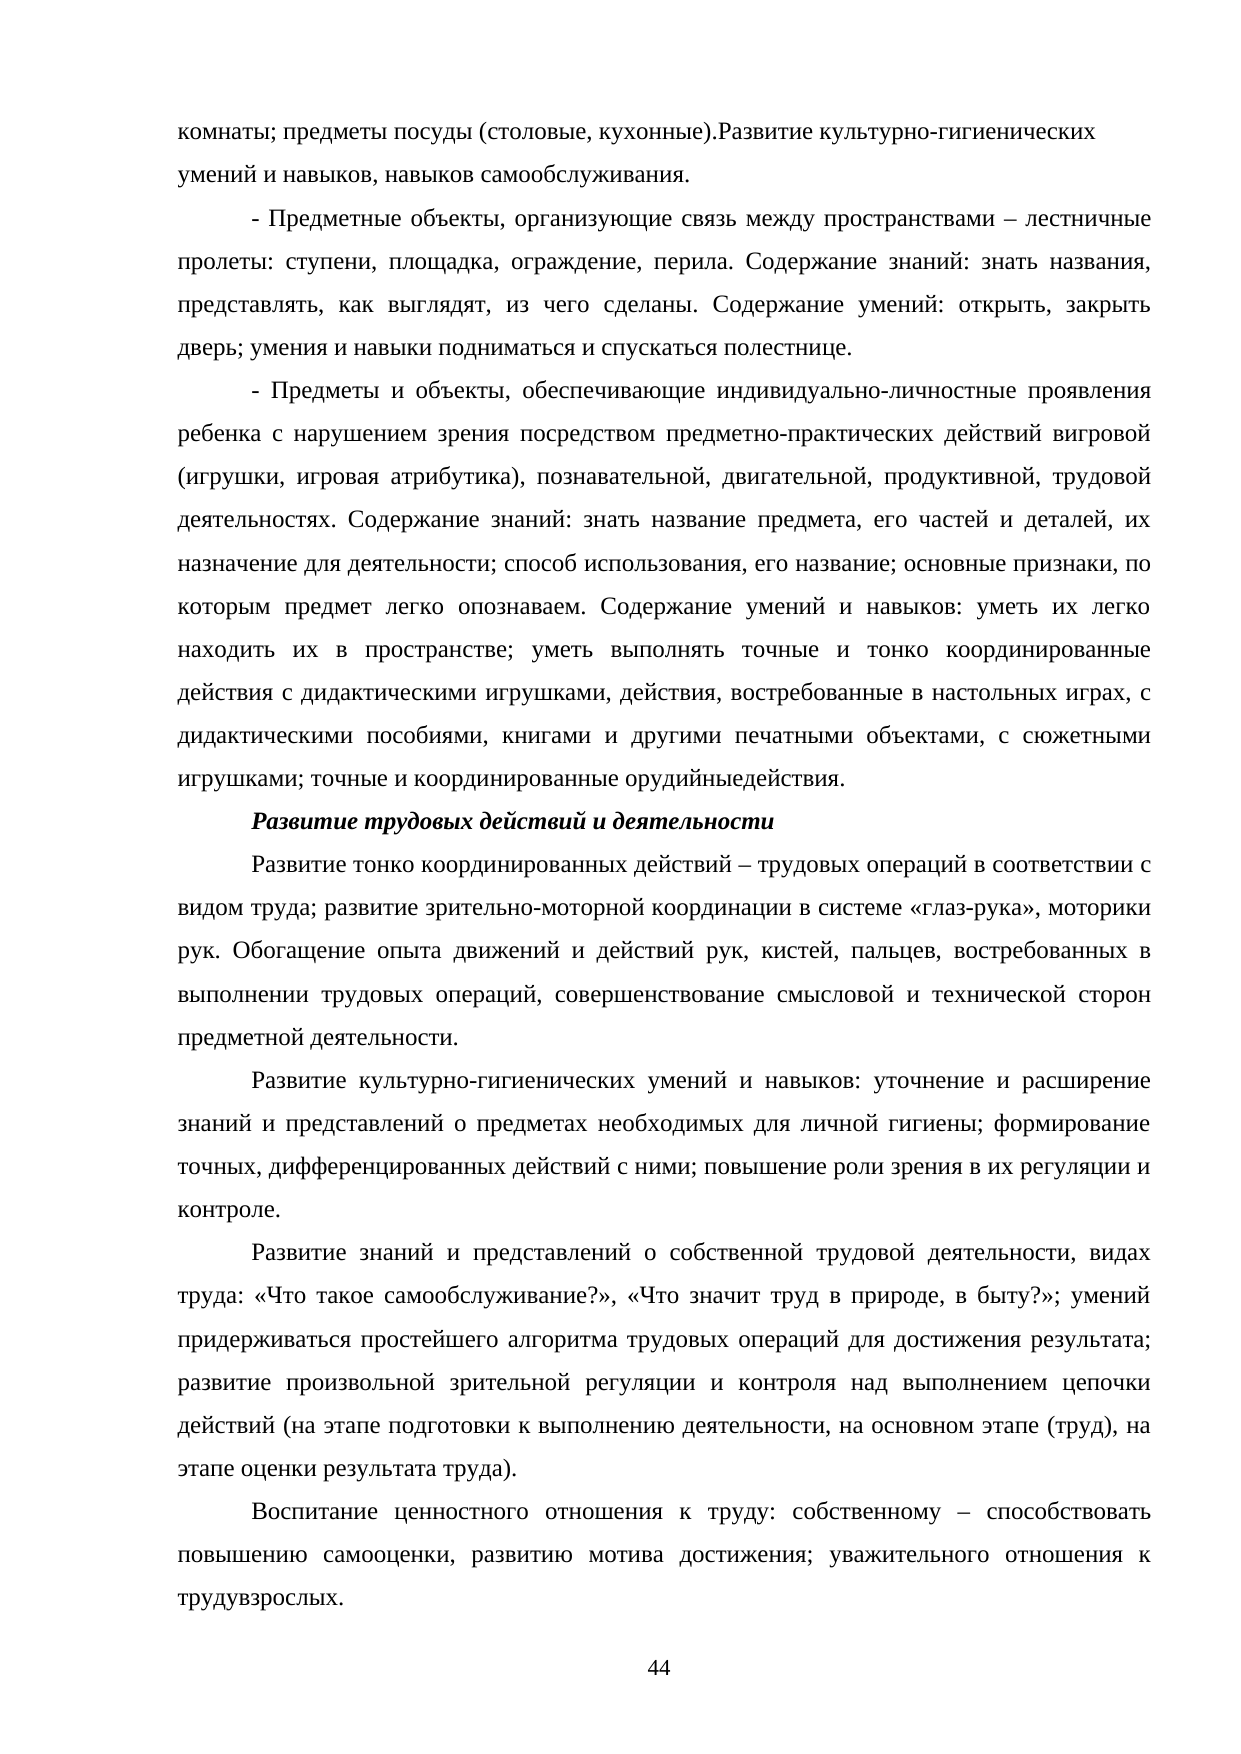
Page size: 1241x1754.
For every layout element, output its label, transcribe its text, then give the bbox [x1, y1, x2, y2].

text Развитие трудовых действий и деятельности [251, 806, 1176, 835]
text Развитие знаний и представлений о собственной трудовой деятельности, видах труда: «Что такое самообслуживание?», «Что значит труд в природе, в быту?»; умений придерживаться простейшего алгоритма трудовых операций для достижения результата; развитие произвольной зрительной регуляции и контроля над выполнением цепочки действий (на этапе подготовки к выполнению деятельности, на основном этапе (труд), на этапе оценки результата труда). [177, 1237, 1152, 1482]
list Предметные объекты, организующие связь между пространствами – лестничные пролеты: ступени, площадка, ограждение, перила. Содержание знаний: знать названия, представлять, как выглядят, из чего сделаны. Содержание умений: открыть, закрыть дверь; умения и навыки подниматься и спускаться полестнице. [177, 203, 1152, 361]
list Предметы и объекты, обеспечивающие индивидуально-личностные проявления ребенка с нарушением зрения посредством предметно-практических действий вигровой (игрушки, игровая атрибутика), познавательной, двигательной, продуктивной, трудовой деятельностях. Содержание знаний: знать название предмета, его частей и деталей, их назначение для деятельности; способ использования, его название; основные признаки, по которым предмет легко опознаваем. Содержание умений и навыков: уметь их легко находить их в пространстве; уметь выполнять точные и тонко координированные действия с дидактическими игрушками, действия, востребованные в настольных играх, с дидактическими пособиями, книгами и другими печатными объектами, с сюжетными игрушками; точные и координированные орудийныедействия. [177, 375, 1152, 792]
text Развитие тонко координированных действий – трудовых операций в соответствии с видом труда; развитие зрительно-моторной координации в системе «глаз-рука», моторики рук. Обогащение опыта движений и действий рук, кистей, пальцев, востребованных в выполнении трудовых операций, совершенствование смысловой и технической сторон предметной деятельности. [177, 849, 1152, 1051]
text Развитие культурно-гигиенических умений и навыков: уточнение и расширение знаний и представлений о предметах необходимых для личной гигиены; формирование точных, дифференцированных действий с ними; повышение роли зрения в их регуляции и контроле. [177, 1065, 1152, 1223]
text комнаты; предметы посуды (столовые, кухонные).Развитие культурно-гигиенических умений и навыков, навыков самообслуживания. [177, 116, 1151, 188]
text Воспитание ценностного отношения к труду: собственному – способствовать повышению самооценки, развитию мотива достижения; уважительного отношения к трудувзрослых. [177, 1496, 1152, 1611]
